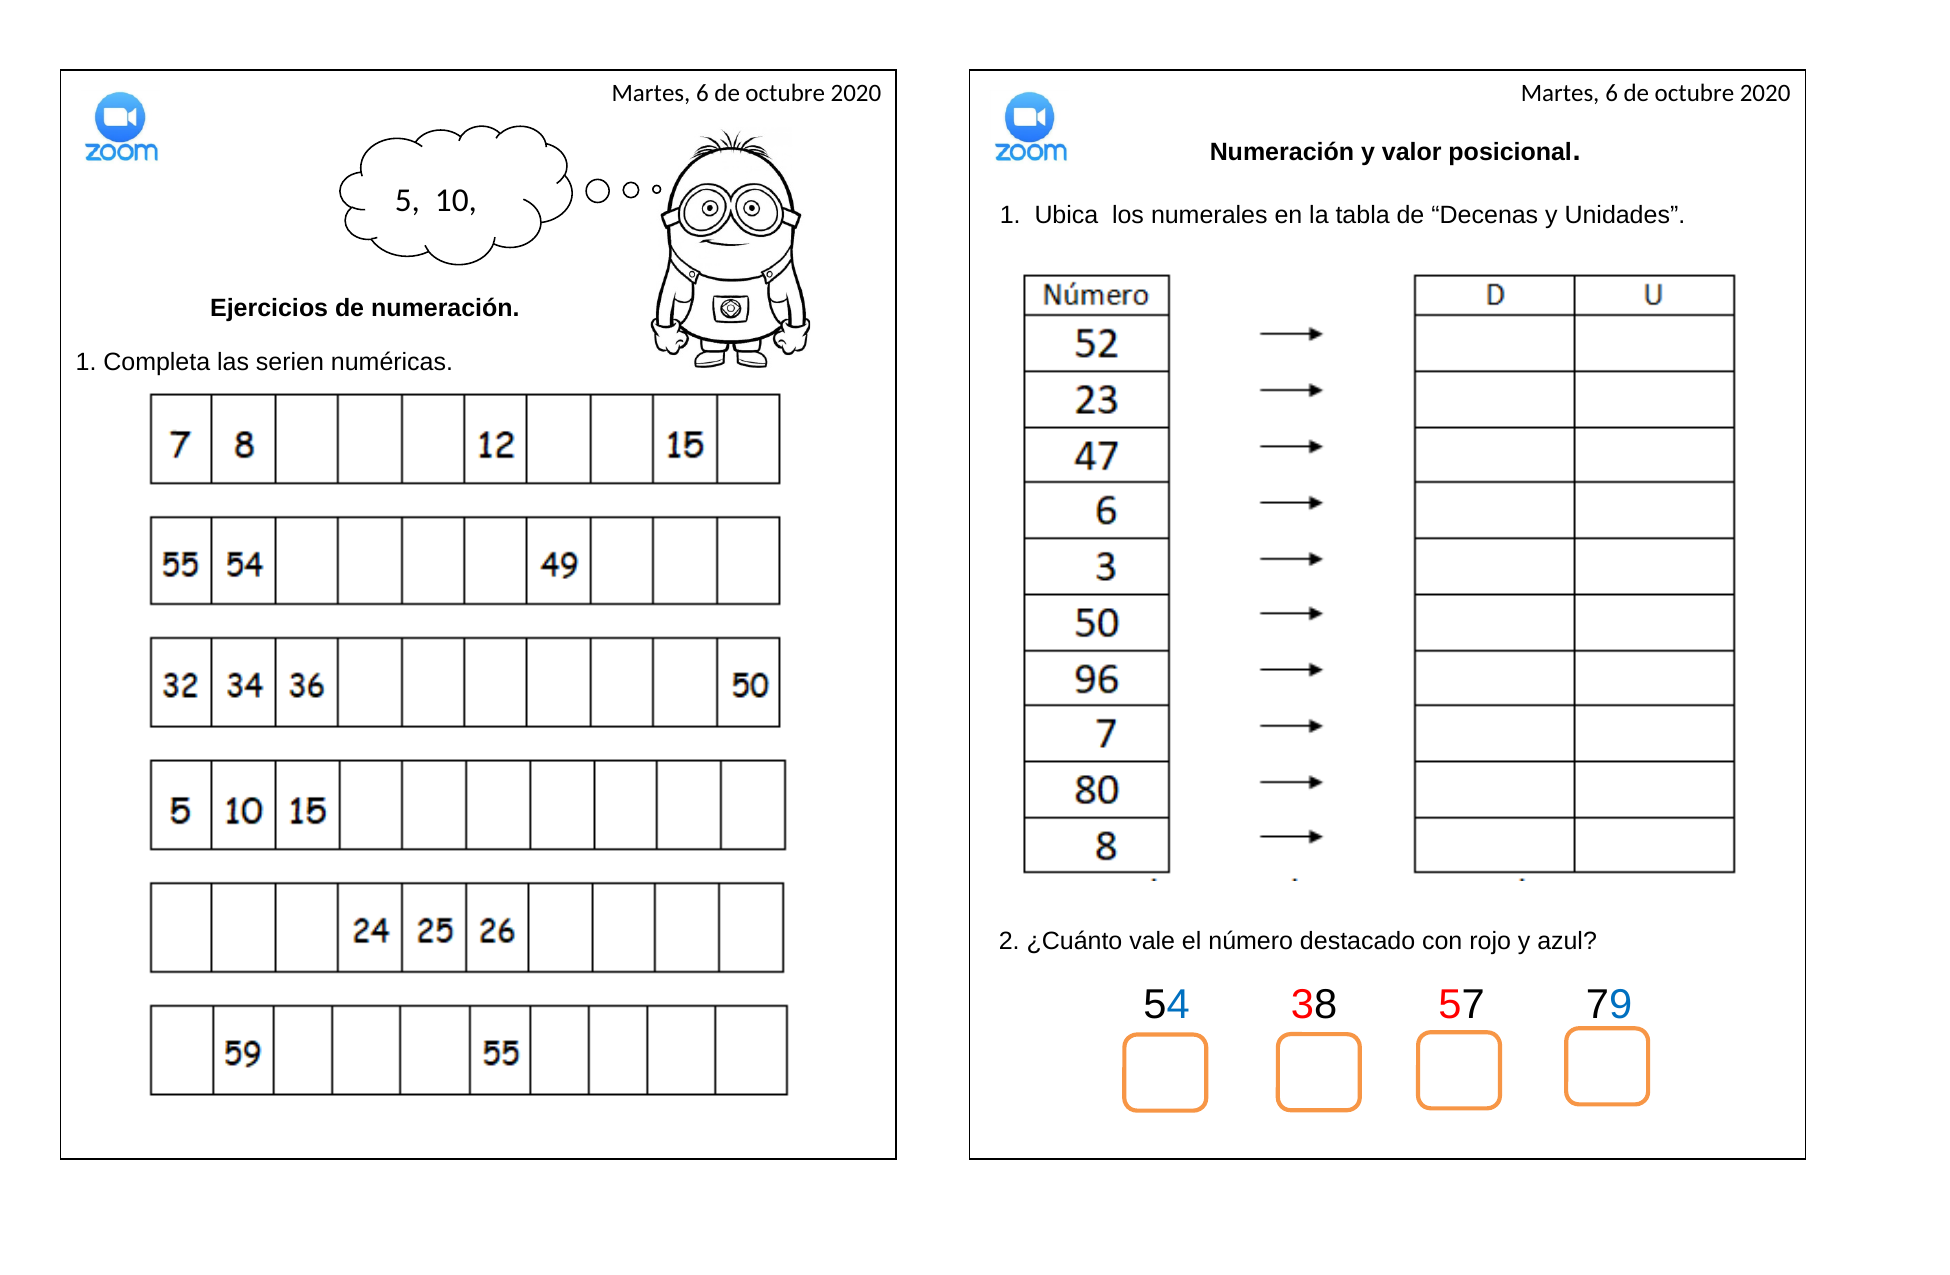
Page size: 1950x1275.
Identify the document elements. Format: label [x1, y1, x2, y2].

picture [1007, 247, 1760, 881]
picture [650, 127, 811, 368]
picture [126, 379, 811, 1111]
picture [81, 90, 160, 165]
picture [990, 90, 1069, 165]
